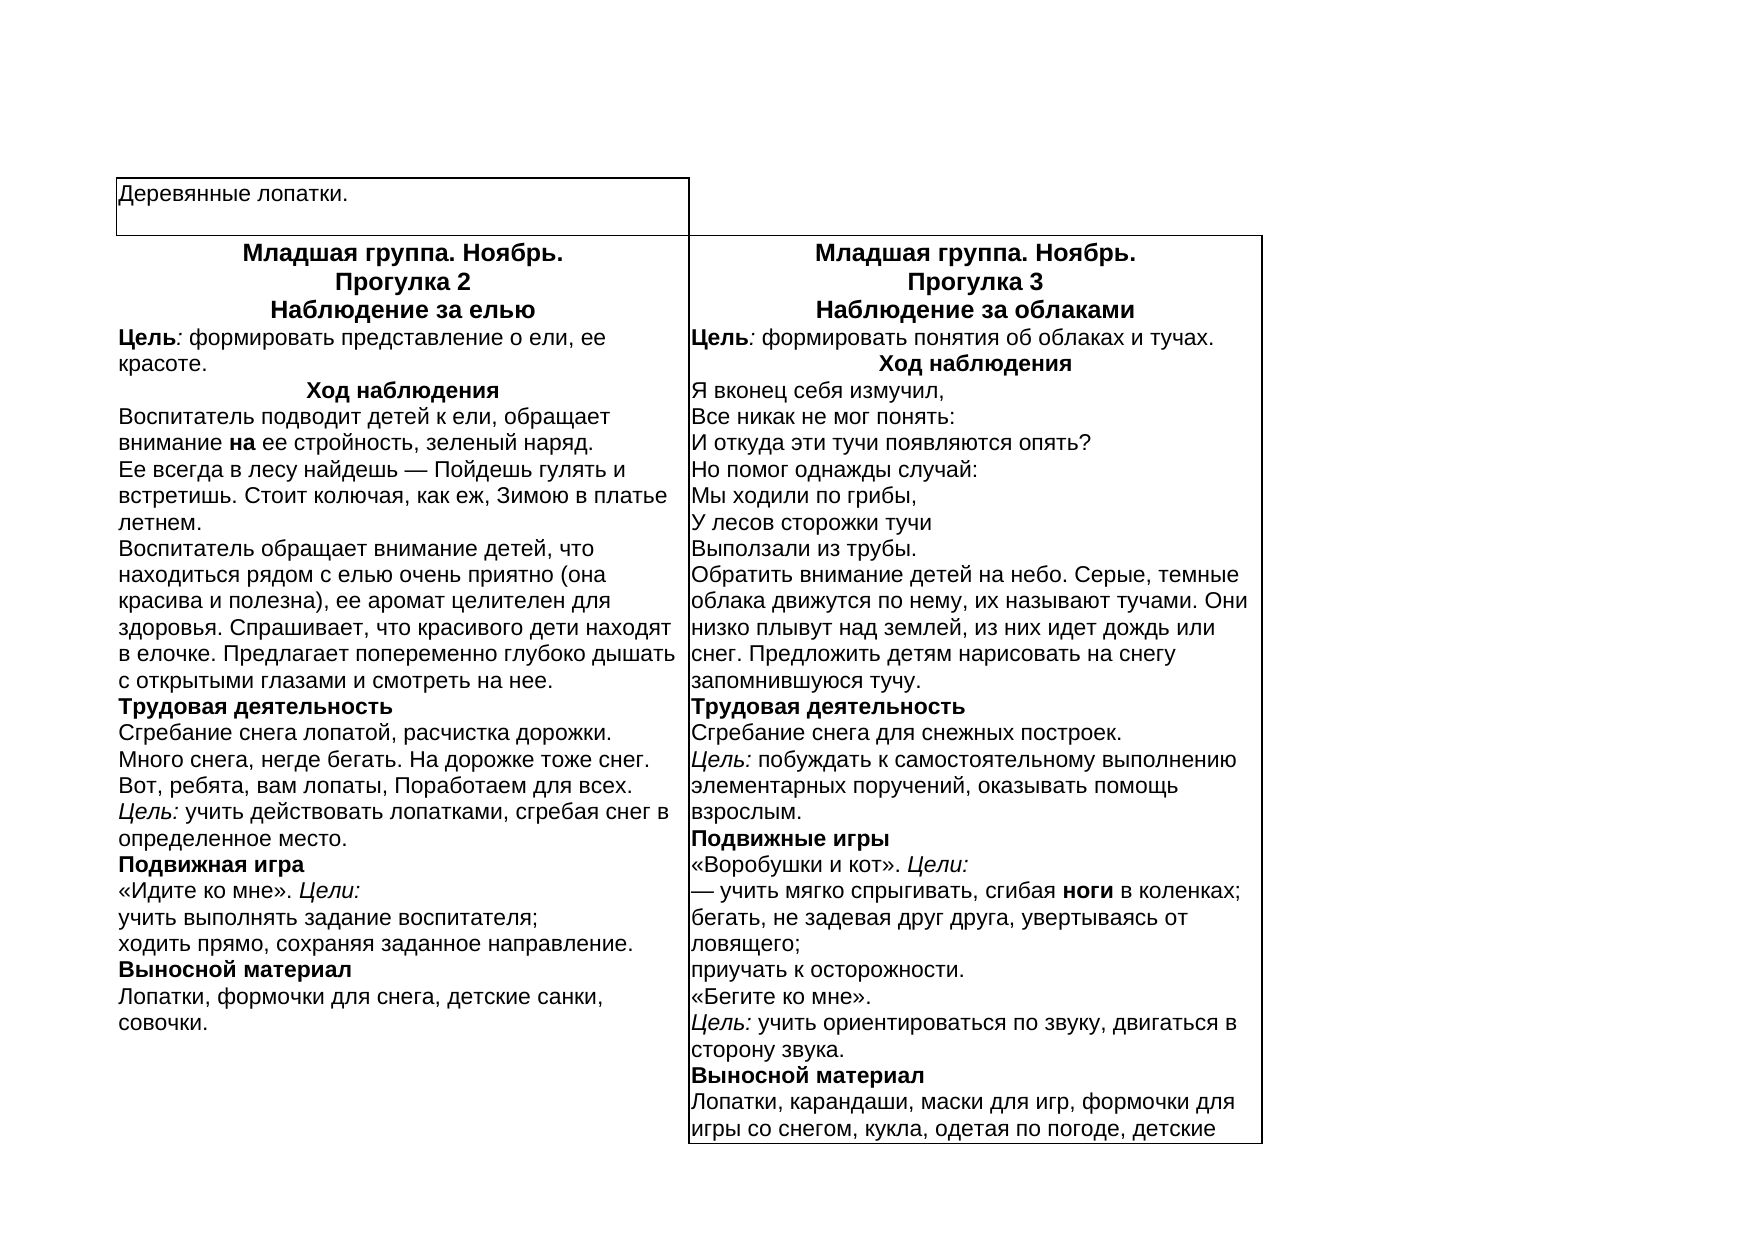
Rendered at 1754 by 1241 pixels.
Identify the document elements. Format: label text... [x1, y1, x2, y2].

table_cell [117, 956, 688, 1142]
